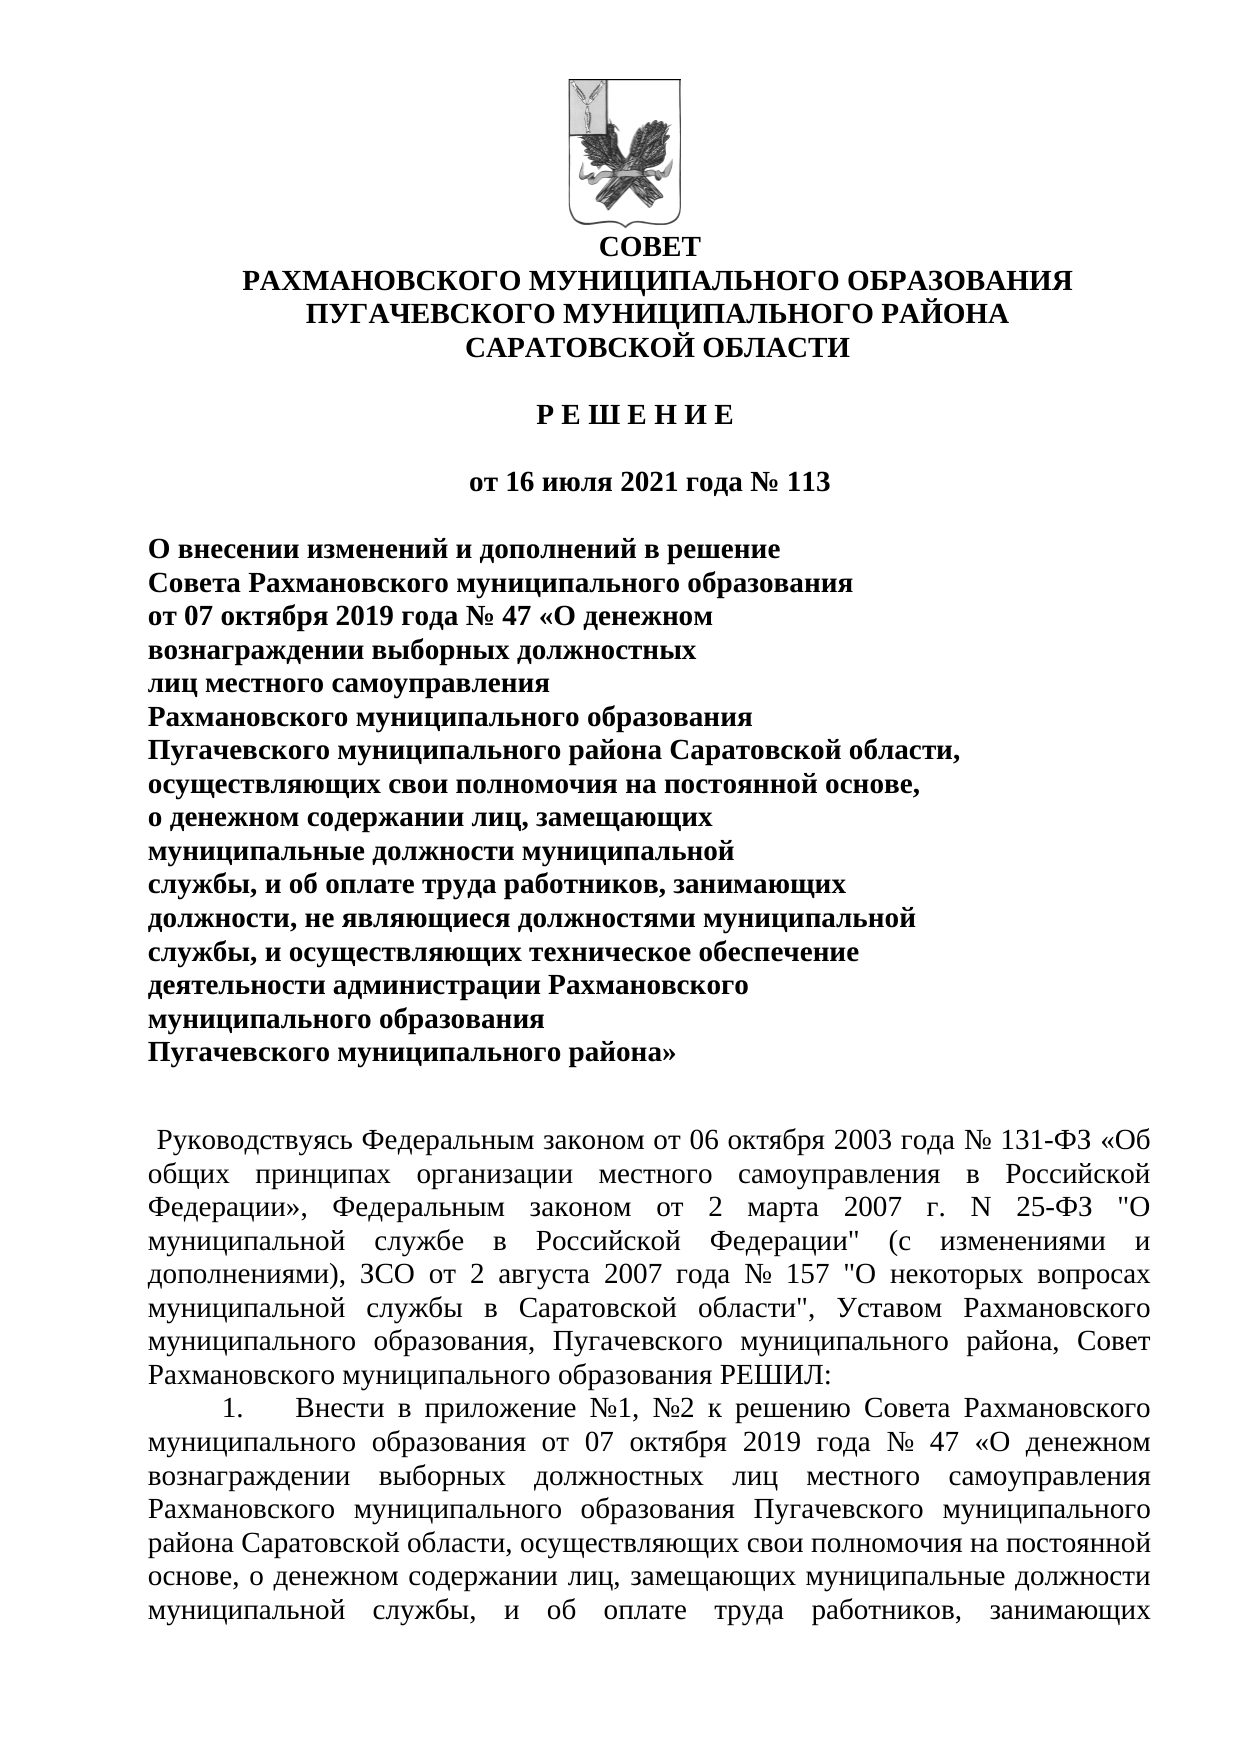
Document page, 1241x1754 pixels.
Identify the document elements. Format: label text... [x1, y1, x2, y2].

subtitle Р Е Ш Е Н И Е [148, 397, 1152, 431]
title от 07 октября 2019 года № 47 «О денежном [148, 598, 1152, 632]
subtitle ПУГАЧЕВСКОГО МУНИЦИПАЛЬНОГО РАЙОНА [163, 296, 1152, 330]
title Пугачевского муниципального района Саратовской области, [148, 732, 1152, 766]
subtitle САРАТОВСКОЙ ОБЛАСТИ [163, 330, 1152, 363]
title о денежном содержании лиц, замещающих [148, 799, 1152, 833]
subtitle РАХМАНОВСКОГО МУНИЦИПАЛЬНОГО ОБРАЗОВАНИЯ [163, 263, 1152, 296]
title Рахмановского муниципального образования [148, 699, 1152, 732]
title лиц местного самоуправления [148, 665, 1152, 699]
title Совета Рахмановского муниципального образования [148, 565, 1152, 598]
title деятельности администрации Рахмановского [148, 967, 1152, 1001]
title вознаграждении выборных должностных [148, 632, 1152, 665]
text от 16 июля 2021 года № 113 [148, 464, 1152, 498]
title Пугачевского муниципального района» [148, 1034, 1152, 1068]
title О внесении изменений и дополнений в решение [148, 531, 1152, 565]
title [148, 1391, 1152, 1625]
subtitle Руководствуясь Федеральным законом от 06 октября 2003 года № 131-ФЗ «Об общих принципах организации местного самоуправления в Российской Федерации», Федеральным законом от 2 марта 2007 г. N 25-ФЗ "О муниципальной службе в Российской Федерации" (с изменениями и дополнениями), ЗСО от 2 августа 2007 года № 157 "О некоторых вопросах муниципальной службы в Саратовской области", Уставом Рахмановского муниципального образования, Пугачевского муниципального района, Совет Рахмановского муниципального образования РЕШИЛ: [148, 1122, 1152, 1391]
title муниципального образования [148, 1001, 1152, 1034]
subtitle СОВЕТ [148, 118, 1152, 263]
title службы, и осуществляющих техническое обеспечение [148, 934, 1152, 967]
title должности, не являющиеся должностями муниципальной [148, 900, 1152, 934]
title муниципальные должности муниципальной [148, 833, 1152, 867]
title службы, и об оплате труда работников, занимающих [148, 867, 1152, 900]
title осуществляющих свои полномочия на постоянной основе, [148, 766, 1152, 799]
